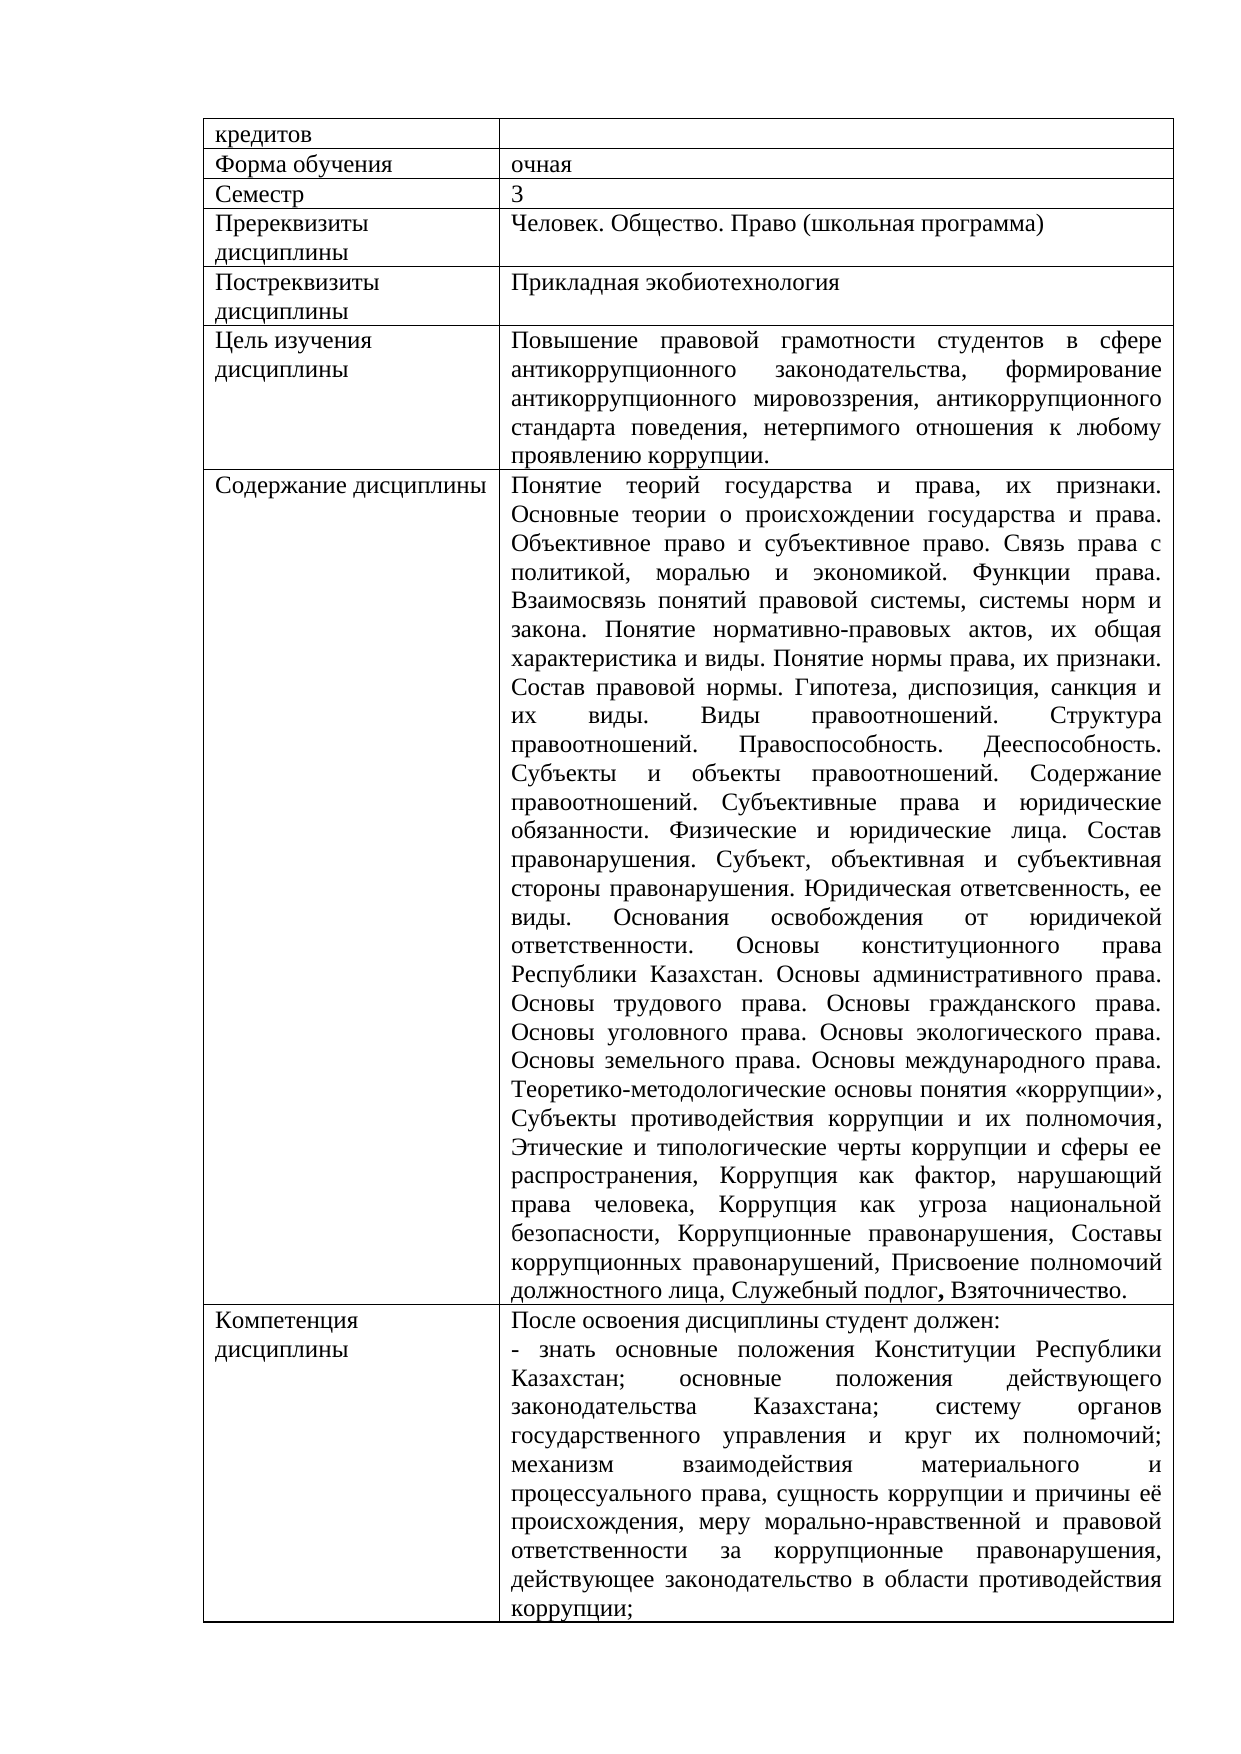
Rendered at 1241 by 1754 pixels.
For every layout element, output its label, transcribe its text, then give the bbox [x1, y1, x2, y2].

table_cell Постреквизиты дисциплины [204, 267, 499, 324]
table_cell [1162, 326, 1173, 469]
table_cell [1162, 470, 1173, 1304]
table_cell Человек. Общество. Право (школьная программа) [500, 209, 1173, 266]
table_cell 3 [500, 179, 1173, 207]
table_cell Пререквизиты дисциплины [204, 209, 499, 266]
table_cell Прикладная экобиотехнология [500, 267, 1173, 324]
table_cell Семестр [204, 179, 499, 207]
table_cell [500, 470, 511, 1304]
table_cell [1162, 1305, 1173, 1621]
table_cell Цель изучения дисциплины [204, 326, 499, 469]
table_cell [204, 119, 499, 148]
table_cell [204, 1305, 499, 1621]
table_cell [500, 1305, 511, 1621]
table_cell Форма обучения [204, 149, 499, 178]
table_cell Содержание дисциплины [204, 470, 499, 1304]
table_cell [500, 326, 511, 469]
table_cell 5 [500, 119, 1173, 148]
table_cell очная [500, 149, 1173, 178]
